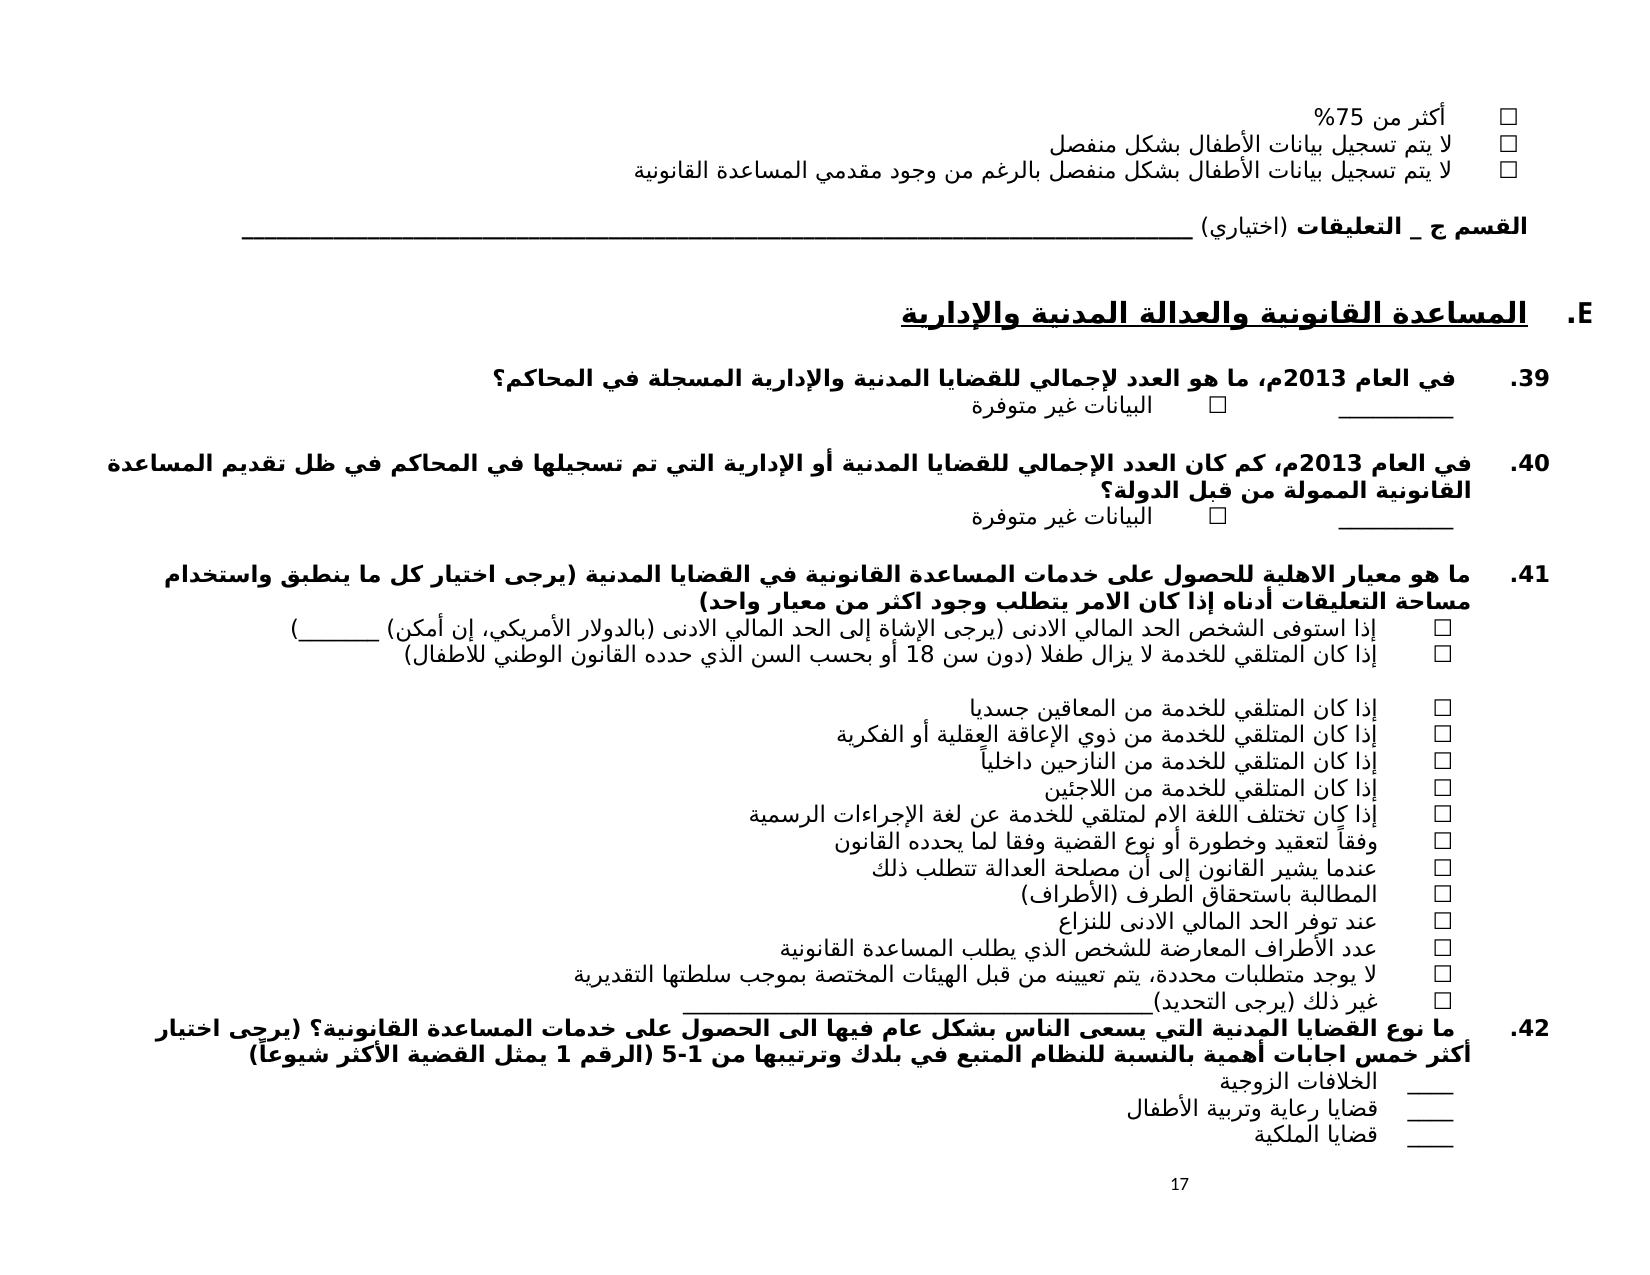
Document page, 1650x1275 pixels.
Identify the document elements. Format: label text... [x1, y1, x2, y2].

list ☐ لا يتم تسجيل بيانات الأطفال بشكل منفصل [103, 131, 1519, 158]
list ☐ أكثر من 75% [103, 104, 1519, 131]
list ☐ إذا كان المتلقي للخدمة من النازحين داخلياً [103, 748, 1472, 775]
list ما هو معيار الاهلية للحصول على خدمات المساعدة القانونية في القضايا المدنية (يرجى اختيار كل ما ينطبق واستخدام مساحة التعليقات أدناه إذا كان الامر يتطلب وجود اكثر من معيار واحد) [103, 561, 1509, 615]
list ☐ عدد الأطراف المعارضة للشخص الذي يطلب المساعدة القانونية [103, 935, 1472, 961]
subtitle المساعدة القانونية والعدالة المدنية والإدارية [103, 292, 1566, 332]
list في العام 2013م، ما هو العدد لإجمالي للقضايا المدنية والإدارية المسجلة في المحاكم؟ [103, 366, 1509, 392]
text ☐ غير ذلك (يرجى التحديد)_________________________________________ [103, 988, 1472, 1015]
list ☐ إذا كان تختلف اللغة الام لمتلقي للخدمة عن لغة الإجراءات الرسمية [103, 801, 1472, 828]
list ____ قضايا الملكية [103, 1121, 1453, 1148]
list في العام 2013م، كم كان العدد الإجمالي للقضايا المدنية أو الإدارية التي تم تسجيلها في المحاكم في ظل تقديم المساعدة القانونية الممولة من قبل الدولة؟ [103, 450, 1509, 503]
text ☐ إذا استوفى الشخص الحد المالي الادنى (يرجى الإشاة إلى الحد المالي الادنى (بالدولار الأمريكي، إن أمكن) _______) [103, 615, 1472, 641]
list ☐ لا يتم تسجيل بيانات الأطفال بشكل منفصل بالرغم من وجود مقدمي المساعدة القانونية [103, 158, 1519, 184]
list ☐ المطالبة باستحقاق الطرف (الأطراف) [103, 881, 1472, 908]
list __________ ☐ البيانات غير متوفرة [103, 503, 1528, 530]
list ☐ إذا كان المتلقي للخدمة من المعاقين جسديا [103, 695, 1472, 721]
list ☐ إذا كان المتلقي للخدمة من اللاجئين [103, 775, 1472, 801]
text ☐ وفقاً لتعقيد وخطورة أو نوع القضية وفقا لما يحدده القانون [103, 828, 1472, 855]
list ما نوع القضايا المدنية التي يسعى الناس بشكل عام فيها الى الحصول على خدمات المساعدة القانونية؟ (يرجى اختيار أكثر خمس اجابات أهمية بالنسبة للنظام المتبع في بلدك وترتيبها من 1-5 (الرقم 1 يمثل القضية الأكثر شيوعاً) [103, 1015, 1509, 1068]
text ☐ لا يوجد متطلبات محددة، يتم تعيينه من قبل الهيئات المختصة بموجب سلطتها التقديرية [103, 961, 1472, 988]
list ____ قضايا رعاية وتربية الأطفال [103, 1095, 1453, 1121]
text ☐ عندما يشير القانون إلى أن مصلحة العدالة تتطلب ذلك [103, 855, 1472, 881]
list القسم ج _ التعليقات (اختياري) ___________________________________________________________________________________ [103, 213, 1528, 240]
list __________ ☐ البيانات غير متوفرة [103, 392, 1528, 419]
list ____ الخلافات الزوجية [103, 1068, 1453, 1095]
list ☐ إذا كان المتلقي للخدمة لا يزال طفلا (دون سن 18 أو بحسب السن الذي حدده القانون الوطني للاطفال) [103, 641, 1472, 695]
list ☐ عند توفر الحد المالي الادنى للنزاع [103, 908, 1472, 935]
list ☐ إذا كان المتلقي للخدمة من ذوي الإعاقة العقلية أو الفكرية [103, 721, 1472, 748]
